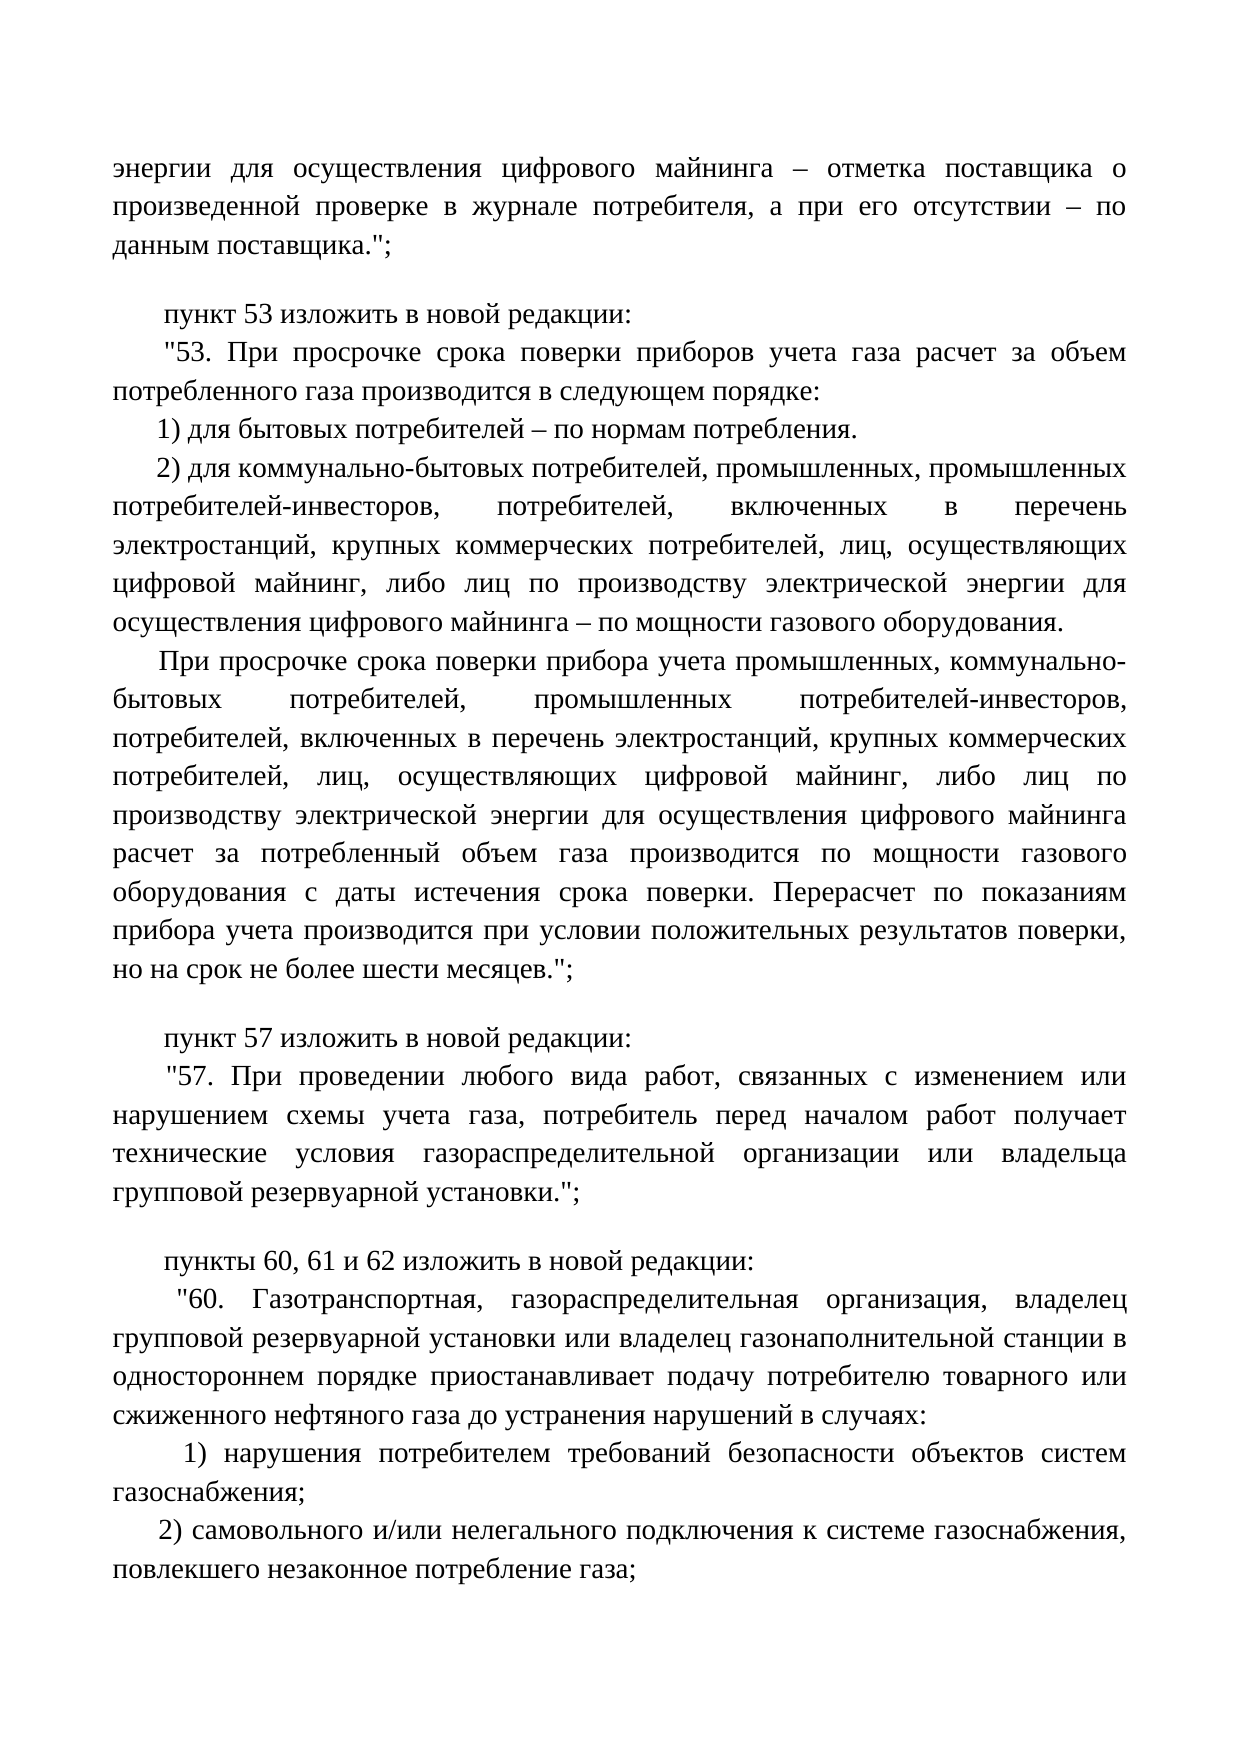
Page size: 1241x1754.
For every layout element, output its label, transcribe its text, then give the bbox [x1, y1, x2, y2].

text При просрочке срока поверки прибора учета промышленных, коммунально-бытовых потребителей, промышленных потребителей-инвесторов, потребителей, включенных в перечень электростанций, крупных коммерческих потребителей, лиц, осуществляющих цифровой майнинг, либо лиц по производству электрической энергии для осуществления цифрового майнинга расчет за потребленный объем газа производится по мощности газового оборудования с даты истечения срока поверки. Перерасчет по показаниям прибора учета производится при условии положительных результатов поверки, но на срок не более шести месяцев."; [112, 643, 1128, 984]
text 1) нарушения потребителем требований безопасности объектов систем газоснабжения; [112, 1435, 1128, 1507]
text 1) для бытовых потребителей – по нормам потребления. [112, 411, 1128, 445]
text пункты 60, 61 и 62 изложить в новой редакции: [112, 1243, 1128, 1276]
text "60. Газотранспортная, газораспределительная организация, владелец групповой резервуарной установки или владелец газонаполнительной станции в одностороннем порядке приостанавливает подачу потребителю товарного или сжиженного нефтяного газа до устранения нарушений в случаях: [112, 1281, 1128, 1430]
text "53. При просрочке срока поверки приборов учета газа расчет за объем потребленного газа производится в следующем порядке: [112, 334, 1128, 406]
text "57. При проведении любого вида работ, связанных с изменением или нарушением схемы учета газа, потребитель перед началом работ получает технические условия газораспределительной организации или владельца групповой резервуарной установки."; [112, 1058, 1128, 1207]
text пункт 57 изложить в новой редакции: [112, 1020, 1128, 1053]
text 2) для коммунально-бытовых потребителей, промышленных, промышленных потребителей-инвесторов, потребителей, включенных в перечень электростанций, крупных коммерческих потребителей, лиц, осуществляющих цифровой майнинг, либо лиц по производству электрической энергии для осуществления цифрового майнинга – по мощности газового оборудования. [112, 450, 1128, 638]
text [112, 150, 1128, 261]
text 2) самовольного и/или нелегального подключения к системе газоснабжения, повлекшего незаконное потребление газа; [112, 1512, 1128, 1584]
text пункт 53 изложить в новой редакции: [112, 296, 1128, 329]
